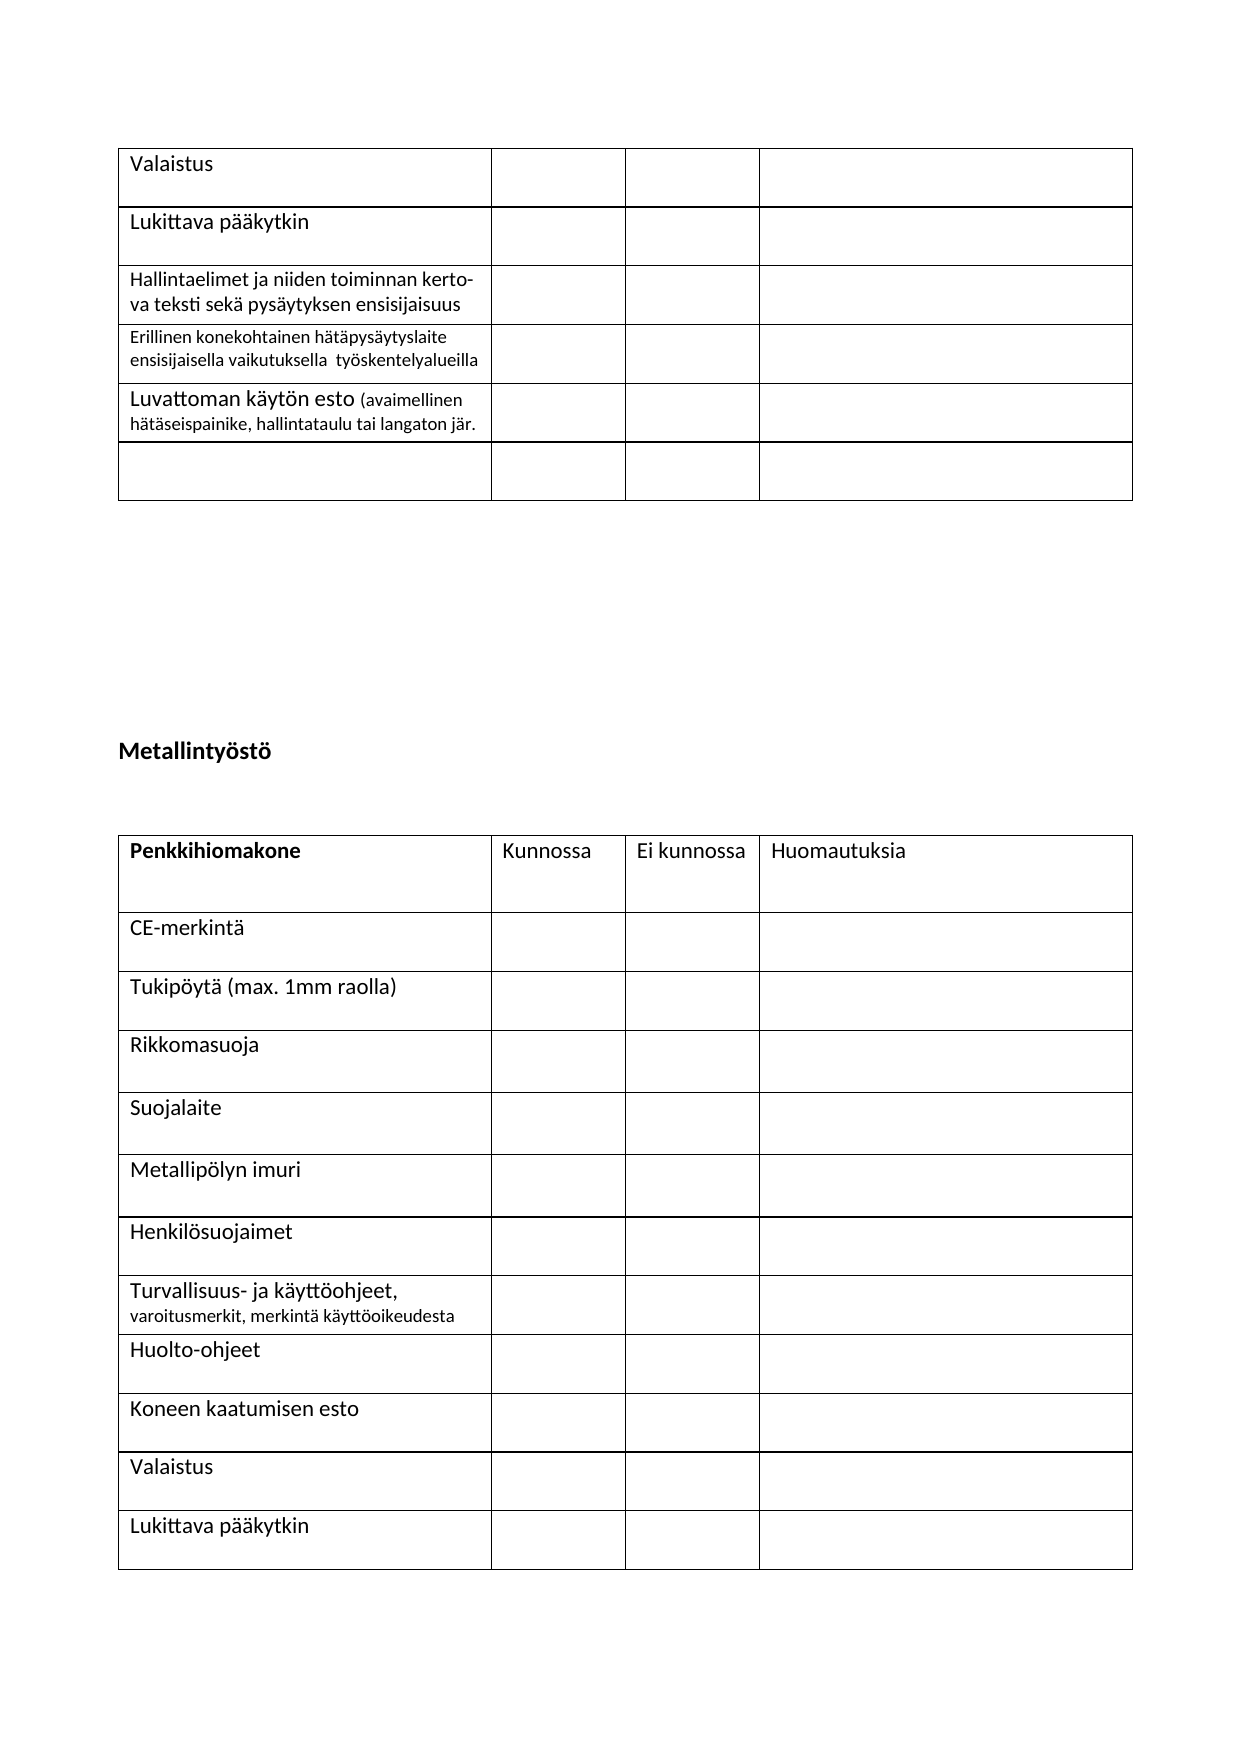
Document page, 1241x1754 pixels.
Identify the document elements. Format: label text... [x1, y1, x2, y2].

table_cell [492, 384, 625, 441]
table_cell [760, 1276, 1132, 1334]
table_cell Lukittava pääkytkin [119, 208, 491, 265]
table_cell Turvallisuus- ja käyttöohjeet, varoitusmerkit, merkintä käyttöoikeudesta [119, 1276, 491, 1334]
table_cell [760, 1218, 1132, 1275]
table_cell Hallintaelimet ja niiden toiminnan kerto-va teksti sekä pysäytyksen ensisijaisuus [119, 266, 491, 324]
table_cell [492, 1031, 625, 1092]
table_cell [492, 972, 625, 1029]
table_cell Koneen kaatumisen esto [119, 1394, 491, 1451]
table_cell [626, 1511, 759, 1569]
table_cell [760, 1511, 1132, 1569]
table_cell Lukittava pääkytkin [119, 1511, 491, 1569]
table_cell Valaistus [119, 1453, 491, 1510]
table_cell [626, 266, 759, 324]
table_cell [626, 1218, 759, 1275]
table_cell [626, 1276, 759, 1334]
table_cell [492, 1276, 625, 1334]
table_cell [119, 443, 491, 500]
table_cell [626, 1335, 759, 1393]
table_cell [492, 1335, 625, 1393]
table_cell [626, 1031, 759, 1092]
table_cell Tukipöytä (max. 1mm raolla) [119, 972, 491, 1029]
table_cell Rikkomasuoja [119, 1031, 491, 1092]
table_cell [626, 913, 759, 971]
table_header Huomautuksia [760, 836, 1132, 912]
table_cell Suojalaite [119, 1093, 491, 1154]
table_cell Huolto-ohjeet [119, 1335, 491, 1393]
table_cell [760, 1394, 1132, 1451]
table_cell Henkilösuojaimet [119, 1218, 491, 1275]
table_cell [626, 149, 759, 206]
table_cell [492, 1218, 625, 1275]
table_cell [626, 1453, 759, 1510]
table_cell [492, 1453, 625, 1510]
table_cell [492, 913, 625, 971]
table_cell [760, 208, 1132, 265]
table_cell [492, 1511, 625, 1569]
table_cell Erillinen konekohtainen hätäpysäytyslaite ensisijaisella vaikutuksella työskentelyalueilla [119, 325, 491, 383]
table_header Penkkihiomakone [119, 836, 491, 912]
table_header Kunnossa [492, 836, 625, 912]
table_cell [626, 1093, 759, 1154]
table_cell [760, 443, 1132, 500]
table_cell CE-merkintä [119, 913, 491, 971]
table_cell [760, 1093, 1132, 1154]
table_cell [760, 149, 1132, 206]
text Metallintyöstö [118, 736, 1122, 766]
table_cell [492, 1093, 625, 1154]
table_cell [760, 972, 1132, 1029]
table_cell [760, 1335, 1132, 1393]
table_cell [492, 208, 625, 265]
table_cell Luvattoman käytön esto (avaimellinen hätäseispainike, hallintataulu tai langaton jär. [119, 384, 491, 441]
table_cell [492, 149, 625, 206]
table_cell [626, 208, 759, 265]
table_cell [492, 266, 625, 324]
table_cell [492, 1155, 625, 1216]
table_cell [626, 1394, 759, 1451]
table_cell [626, 443, 759, 500]
table_header Ei kunnossa [626, 836, 759, 912]
table_cell [760, 325, 1132, 383]
table_cell Valaistus [119, 149, 491, 206]
table_cell [492, 325, 625, 383]
table_cell [760, 266, 1132, 324]
table_cell [760, 1453, 1132, 1510]
table_cell [626, 325, 759, 383]
table_cell [760, 384, 1132, 441]
table_cell [626, 1155, 759, 1216]
table_cell [760, 913, 1132, 971]
table_cell [492, 1394, 625, 1451]
table_cell [492, 443, 625, 500]
table_cell [760, 1155, 1132, 1216]
table_cell [626, 972, 759, 1029]
table_cell [760, 1031, 1132, 1092]
table_cell Metallipölyn imuri [119, 1155, 491, 1216]
table_cell [626, 384, 759, 441]
